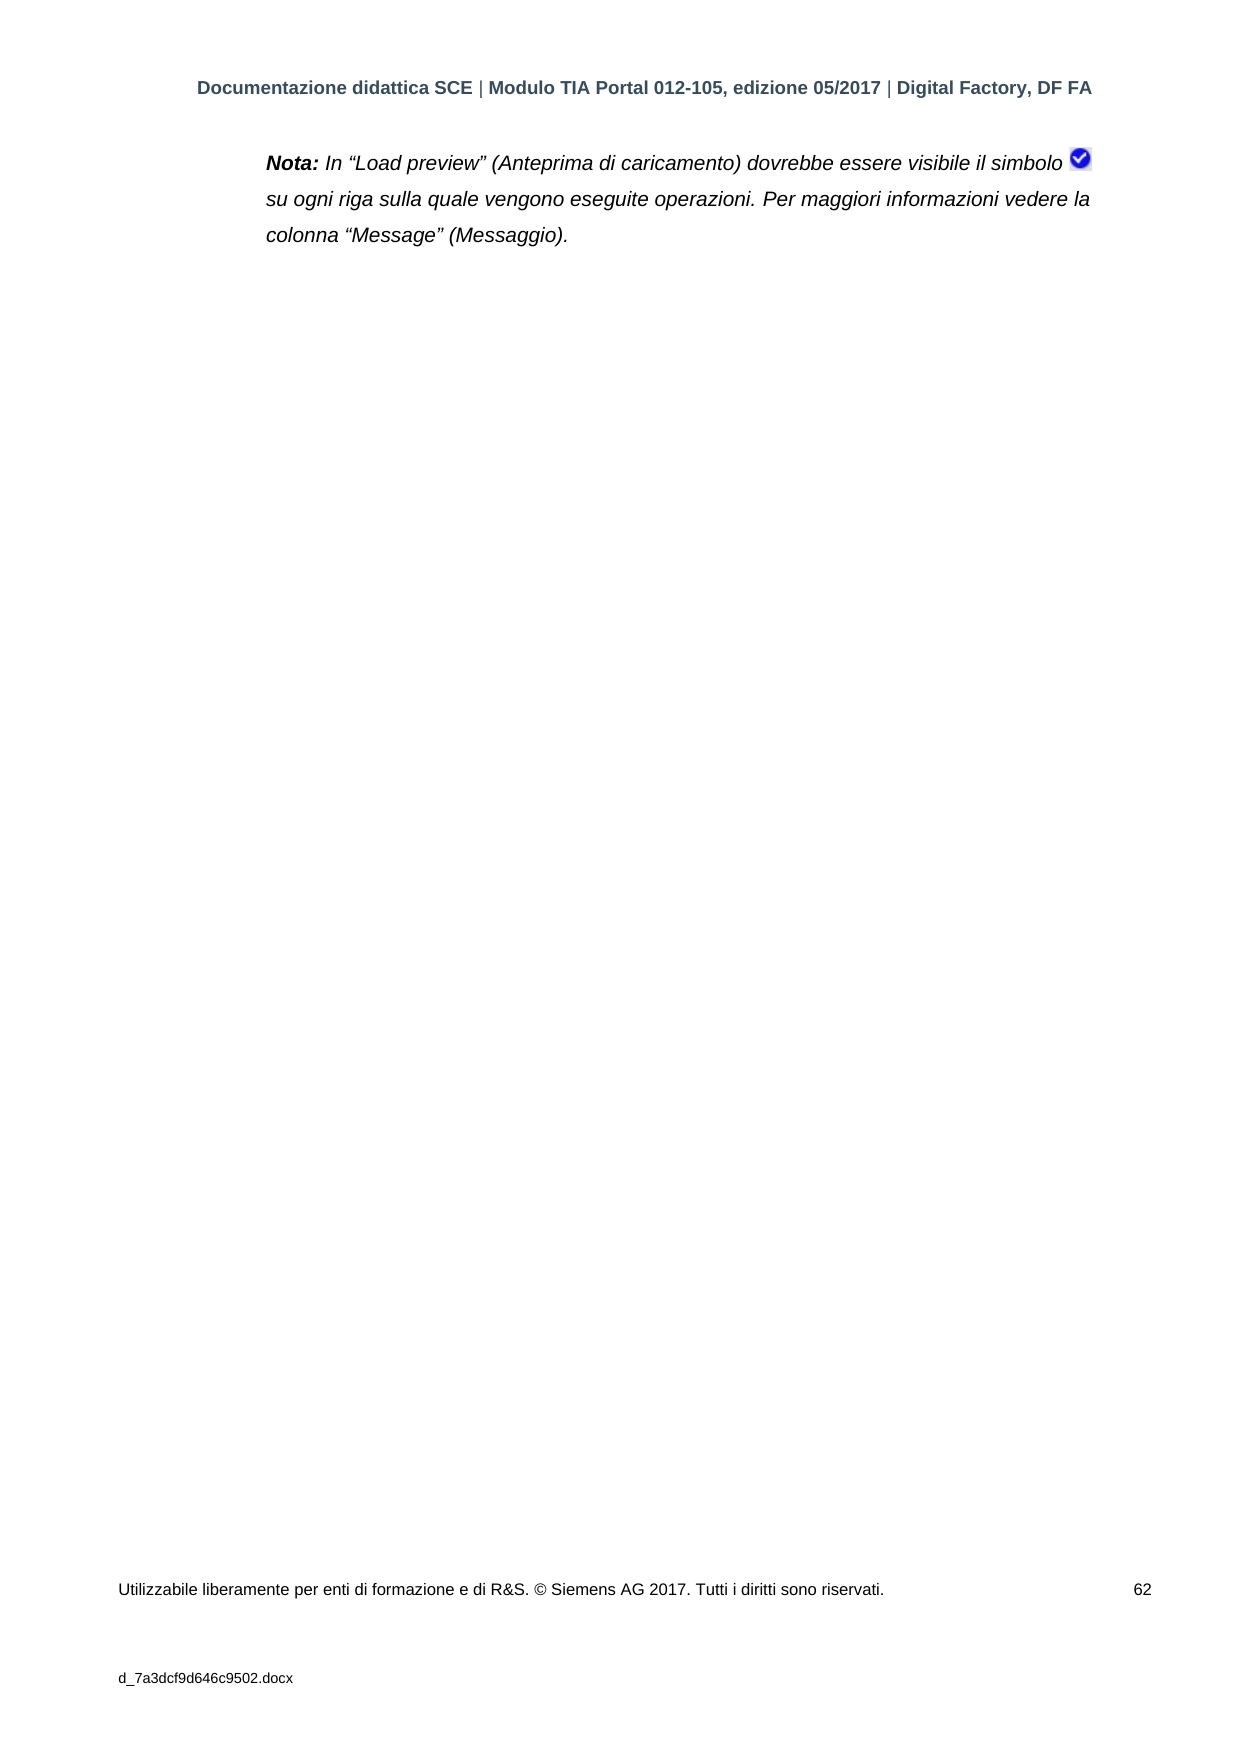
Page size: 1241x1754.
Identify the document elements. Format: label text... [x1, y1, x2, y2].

text Nota: In “Load preview” (Anteprima di caricamento) dovrebbe essere visibile il simbolo su ogni riga sulla quale vengono eseguite operazioni. Per maggiori informazioni vedere la colonna “Message” (Messaggio). [266, 148, 1092, 247]
picture [1069, 147, 1093, 171]
